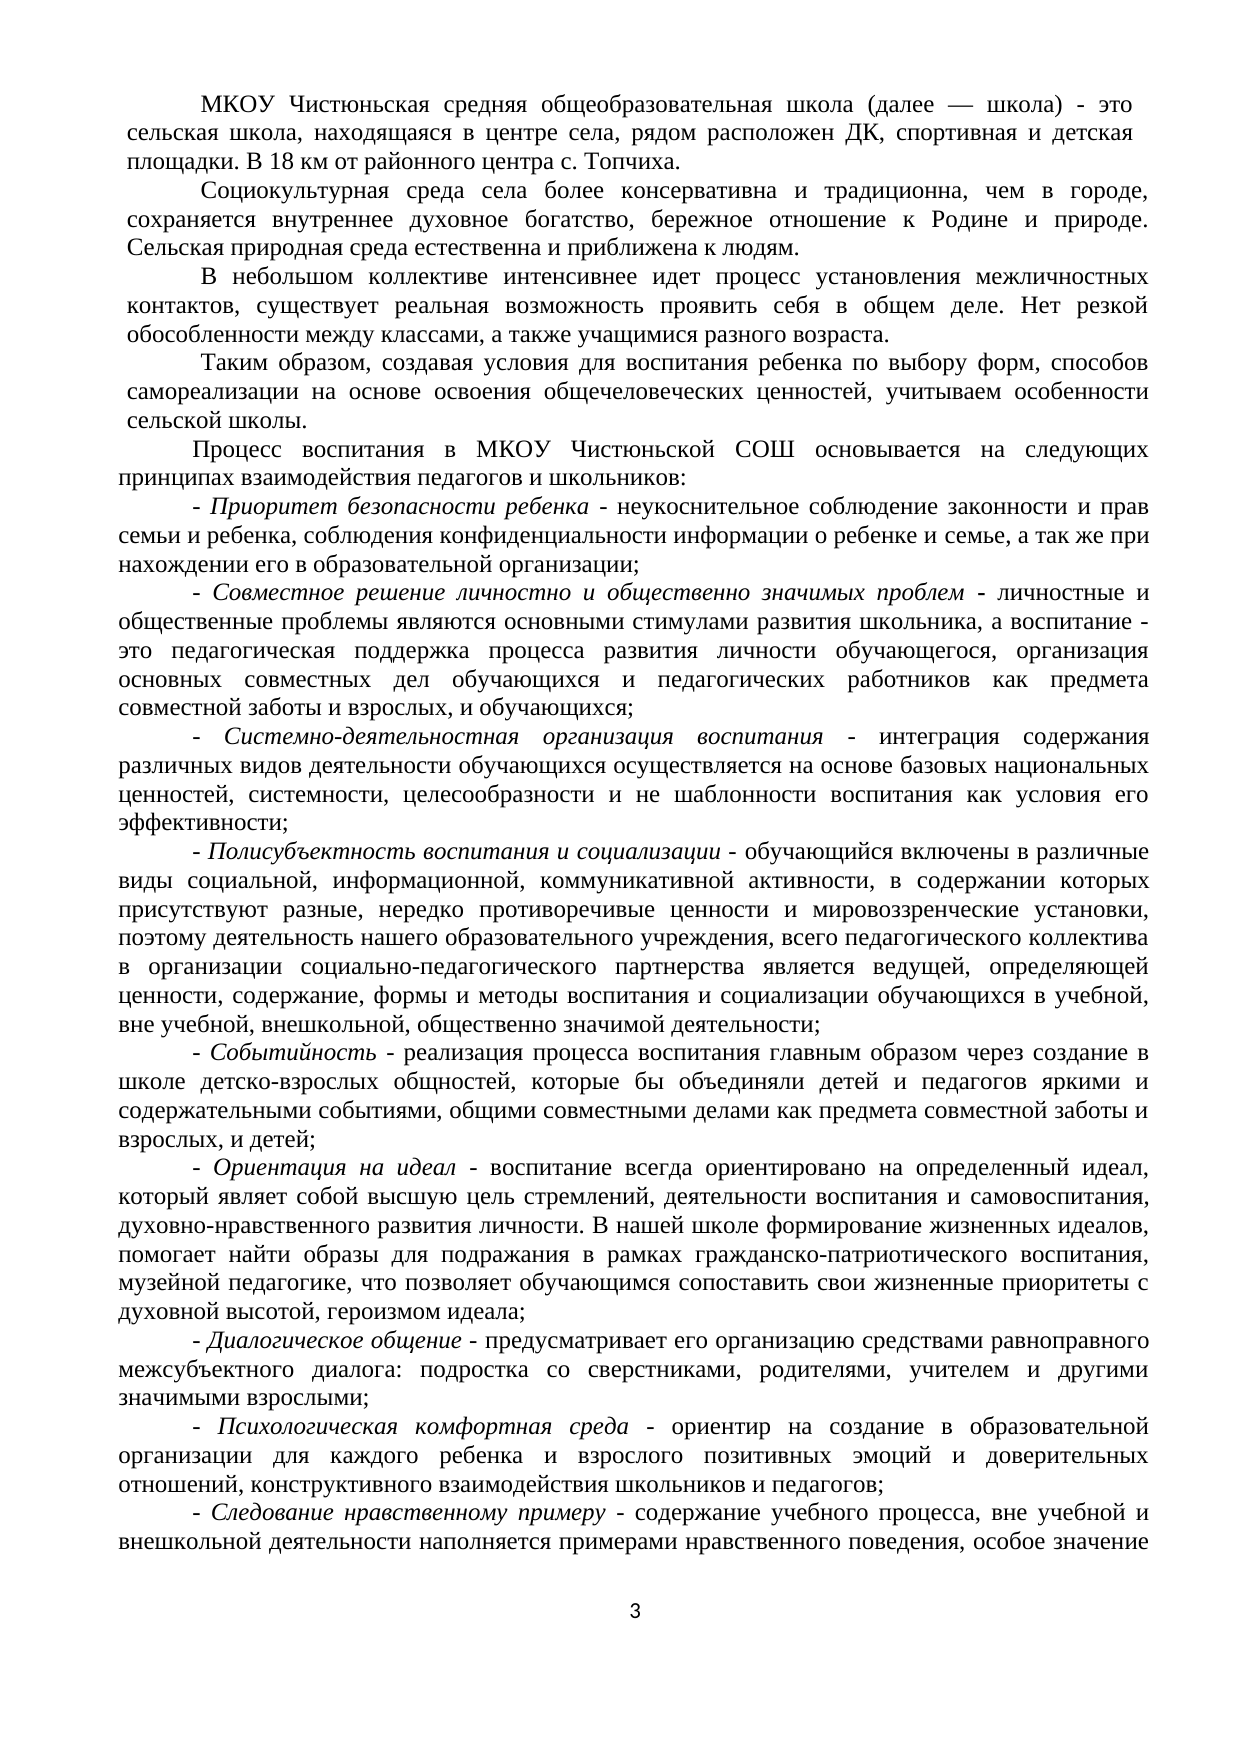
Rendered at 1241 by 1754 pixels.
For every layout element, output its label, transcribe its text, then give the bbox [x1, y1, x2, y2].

text Таким образом, создавая условия для воспитания ребенка по выбору форм, способов самореализации на основе освоения общечеловеческих ценностей, учитываем особенности сельской школы. [127, 347, 1150, 434]
text - Приоритет безопасности ребенка - неукоснительное соблюдение законности и прав семьи и ребенка, соблюдения конфиденциальности информации о ребенке и семье, а так же при нахождении его в образовательной организации; [118, 491, 1150, 577]
text - Полисубъектность воспитания и социализации - обучающийся включены в различные виды социальной, информационной, коммуникативной активности, в содержании которых присутствуют разные, нередко противоречивые ценности и мировоззренческие установки, поэтому деятельность нашего образовательного учреждения, всего педагогического коллектива в организации социально-педагогического партнерства является ведущей, определяющей ценности, содержание, формы и методы воспитания и социализации обучающихся в учебной, вне учебной, внешкольной, общественно значимой деятельности; [118, 836, 1150, 1037]
text В небольшом коллективе интенсивнее идет процесс установления межличностных контактов, существует реальная возможность проявить себя в общем деле. Нет резкой обособленности между классами, а также учащимися разного возраста. [127, 261, 1149, 347]
text - Событийность - реализация процесса воспитания главным образом через создание в школе детско-взрослых общностей, которые бы объединяли детей и педагогов яркими и содержательными событиями, общими совместными делами как предмета совместной заботы и взрослых, и детей; [118, 1037, 1150, 1152]
text МКОУ Чистюньская средняя общеобразовательная школа (далее — школа) - это сельская школа, находящаяся в центре села, рядом расположен ДК, спортивная и детская площадки. В 18 км от районного центра с. Топчиха. [127, 89, 1133, 175]
text - Совместное решение личностно и общественно значимых проблем - личностные и общественные проблемы являются основными стимулами развития школьника, а воспитание - это педагогическая поддержка процесса развития личности обучающегося, организация основных совместных дел обучающихся и педагогических работников как предмета совместной заботы и взрослых, и обучающихся; [118, 577, 1150, 721]
text Социокультурная среда села более консервативна и традиционна, чем в городе, сохраняется внутреннее духовное богатство, бережное отношение к Родине и природе. Сельская природная среда естественна и приближена к людям. [127, 175, 1149, 261]
text - Системно-деятельностная организация воспитания - интеграция содержания различных видов деятельности обучающихся осуществляется на основе базовых национальных ценностей, системности, целесообразности и не шаблонности воспитания как условия его эффективности; [118, 721, 1150, 836]
text Процесс воспитания в МКОУ Чистюньской СОШ основывается на следующих принципах взаимодействия педагогов и школьников: [118, 434, 1150, 491]
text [118, 1497, 1150, 1555]
text - Ориентация на идеал - воспитание всегда ориентировано на определенный идеал, который являет собой высшую цель стремлений, деятельности воспитания и самовоспитания, духовно-нравственного развития личности. В нашей школе формирование жизненных идеалов, помогает найти образы для подражания в рамках гражданско-патриотического воспитания, музейной педагогике, что позволяет обучающимся сопоставить свои жизненные приоритеты с духовной высотой, героизмом идеала; [118, 1152, 1150, 1325]
text - Диалогическое общение - предусматривает его организацию средствами равноправного межсубъектного диалога: подростка со сверстниками, родителями, учителем и другими значимыми взрослыми; [118, 1325, 1150, 1411]
text - Психологическая комфортная среда - ориентир на создание в образовательной организации для каждого ребенка и взрослого позитивных эмоций и доверительных отношений, конструктивного взаимодействия школьников и педагогов; [118, 1411, 1150, 1497]
